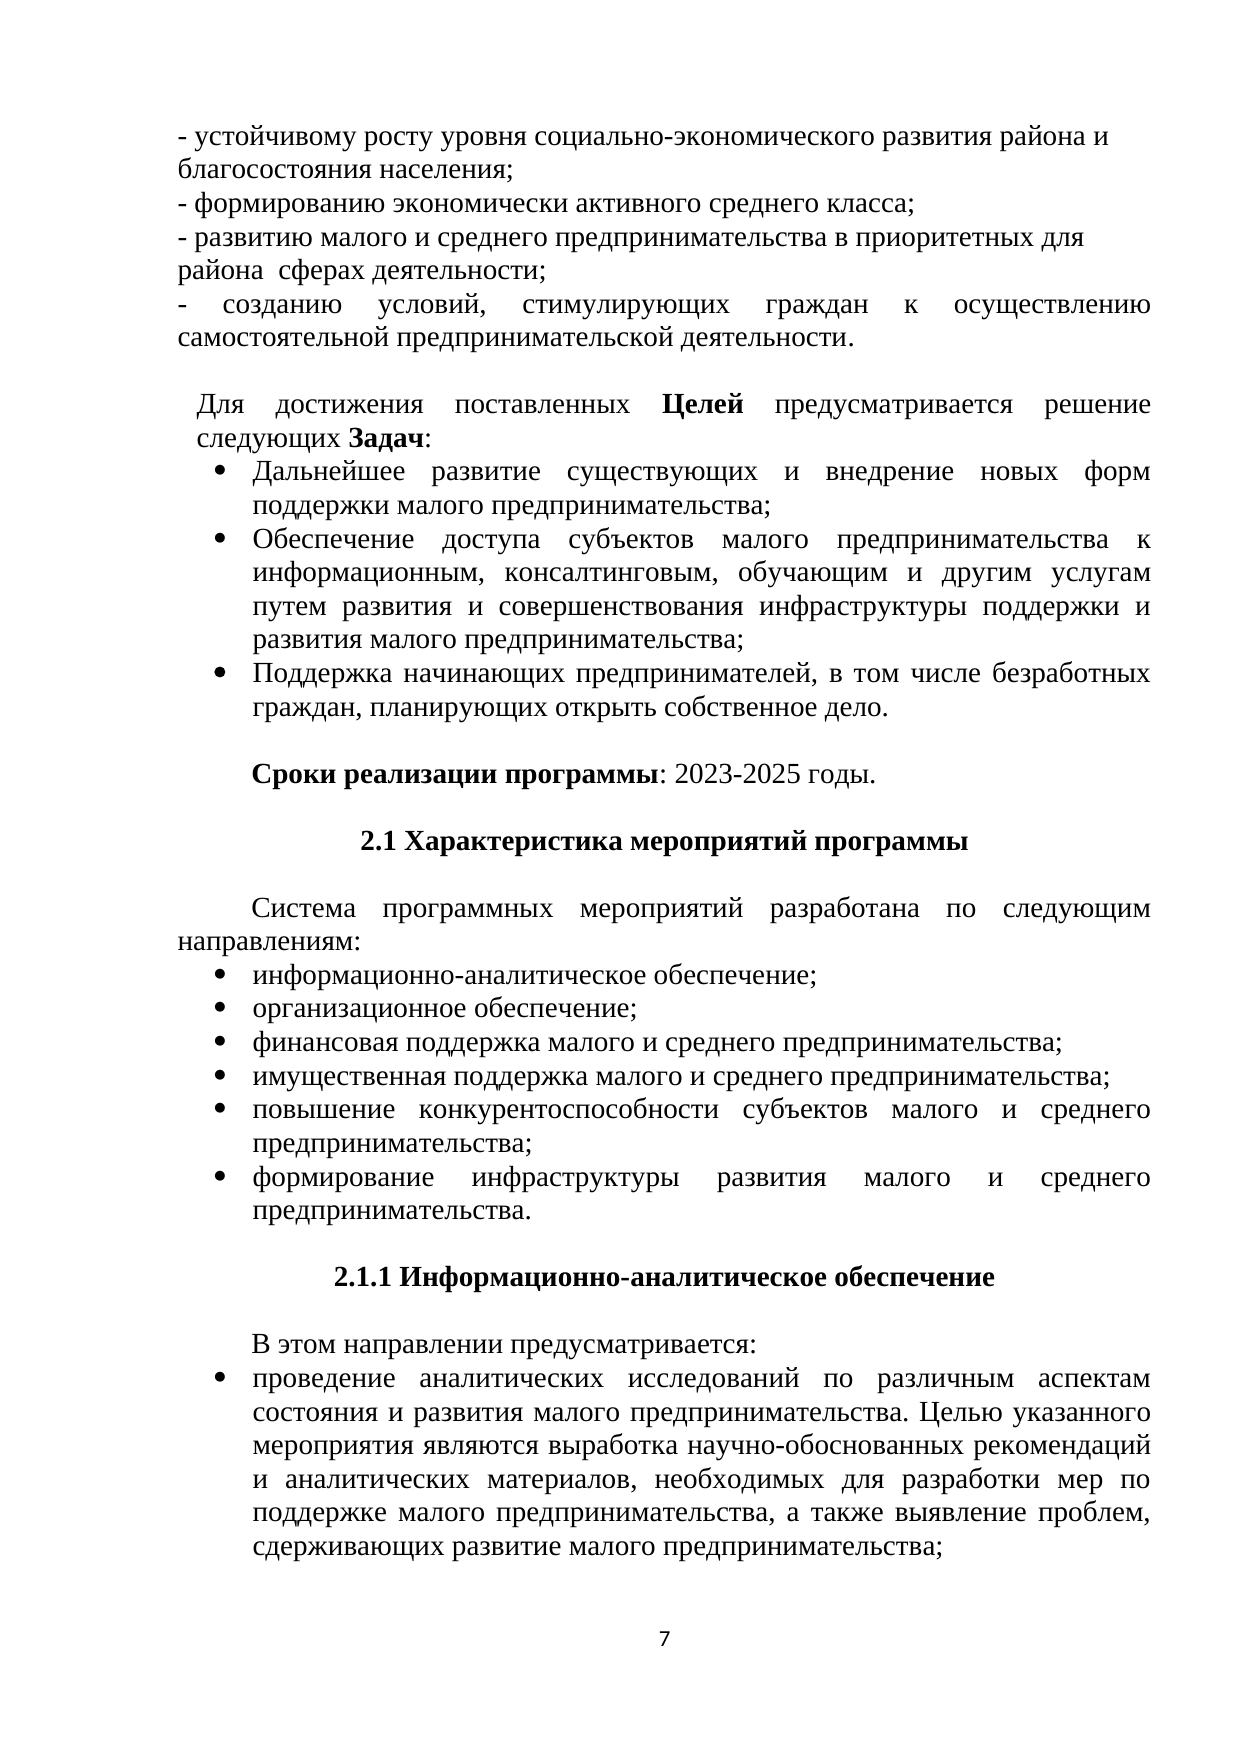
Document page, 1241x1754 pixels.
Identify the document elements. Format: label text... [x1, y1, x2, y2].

list Обеспечение доступа субъектов малого предпринимательства к информационным, консалтинговым, обучающим и другим услугам путем развития и совершенствования инфраструктуры поддержки и развития малого предпринимательства; [215, 521, 1152, 655]
text Сроки реализации программы: 2023-2025 годы. [177, 756, 1152, 789]
list проведение аналитических исследований по различным аспектам состояния и развития малого предпринимательства. Целью указанного мероприятия являются выработка научно-обоснованных рекомендаций и аналитических материалов, необходимых для разработки мер по поддержке малого предпринимательства, а также выявление проблем, сдерживающих развитие малого предпринимательства; [215, 1360, 1152, 1561]
text Система программных мероприятий разработана по следующим направлениям: [177, 890, 1152, 957]
list имущественная поддержка малого и среднего предпринимательства; [215, 1058, 1152, 1092]
list организационное обеспечение; [215, 991, 1152, 1024]
text 2.1.1 Информационно-аналитическое обеспечение [177, 1259, 1152, 1293]
list повышение конкурентоспособности субъектов малого и среднего предпринимательства; [215, 1092, 1152, 1159]
list Дальнейшее развитие существующих и внедрение новых форм поддержки малого предпринимательства; [215, 453, 1152, 521]
text - устойчивому росту уровня социально-экономического развития района и благосостояния населения; [177, 118, 1152, 185]
list финансовая поддержка малого и среднего предпринимательства; [215, 1024, 1152, 1058]
text - развитию малого и среднего предпринимательства в приоритетных для района сферах деятельности; [177, 219, 1152, 286]
text Для достижения поставленных Целей предусматривается решение следующих Задач: [196, 386, 1152, 453]
text - созданию условий, стимулирующих граждан к осуществлению самостоятельной предпринимательской деятельности. [177, 286, 1152, 353]
text 2.1 Характеристика мероприятий программы [177, 823, 1152, 856]
text - формированию экономически активного среднего класса; [177, 185, 1152, 219]
text В этом направлении предусматривается: [177, 1327, 1152, 1360]
list информационно-аналитическое обеспечение; [215, 957, 1152, 991]
list Поддержка начинающих предпринимателей, в том числе безработных граждан, планирующих открыть собственное дело. [215, 655, 1152, 722]
list формирование инфраструктуры развития малого и среднего предпринимательства. [215, 1159, 1152, 1226]
